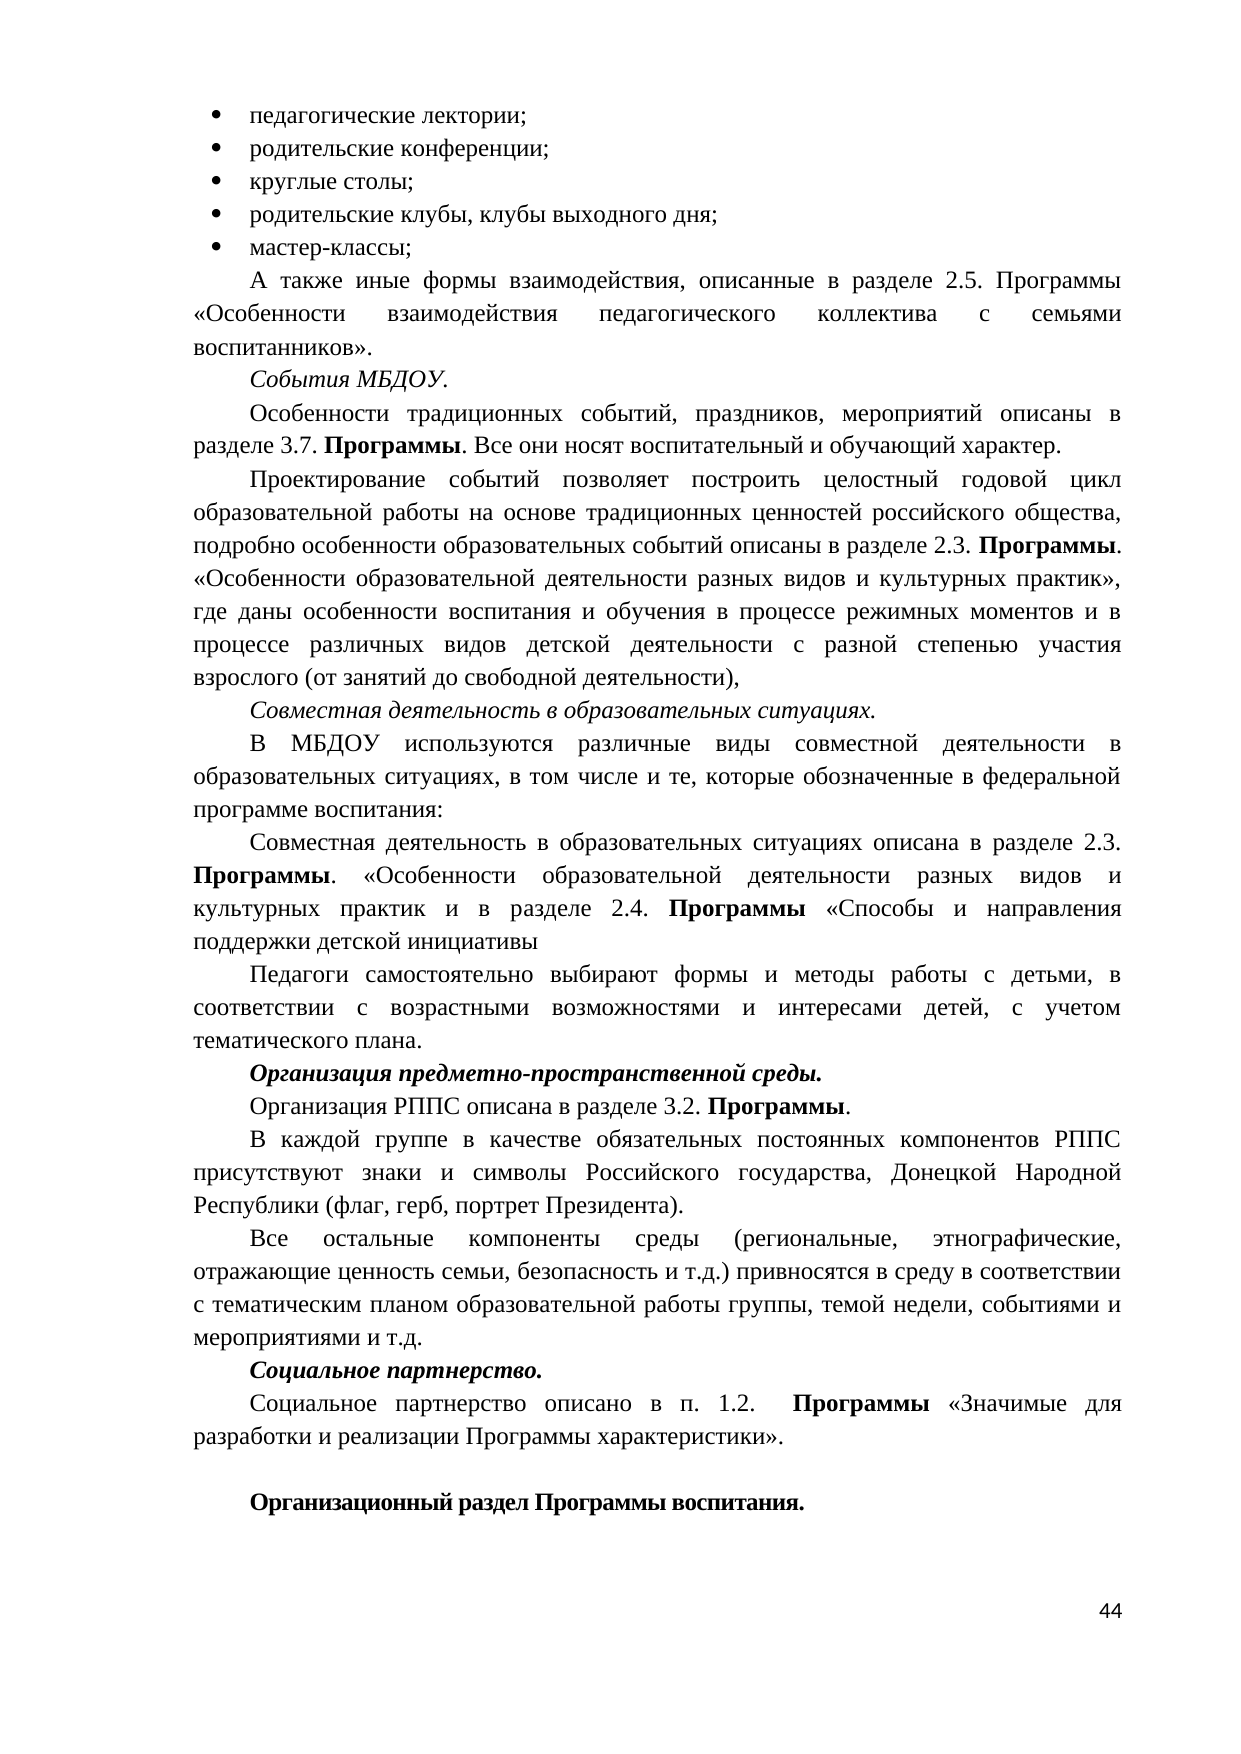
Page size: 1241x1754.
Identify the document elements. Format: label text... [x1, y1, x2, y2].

text Социальное партнерство. [193, 1355, 1122, 1384]
text Организационный раздел Программы воспитания. [193, 1487, 1122, 1516]
text Проектирование событий позволяет построить целостный годовой цикл образовательной работы на основе традиционных ценностей российского общества, подробно особенности образовательных событий описаны в разделе 2.3. Программы. «Особенности образовательной деятельности разных видов и культурных практик», где даны особенности воспитания и обучения в процессе режимных моментов и в процессе различных видов детской деятельности с разной степенью участия взрослого (от занятий до свободной деятельности), [193, 464, 1122, 691]
text В каждой группе в качестве обязательных постоянных компонентов РППС присутствуют знаки и символы Российского государства, Донецкой Народной Республики (флаг, герб, портрет Президента). [193, 1124, 1122, 1219]
text А также иные формы взаимодействия, описанные в разделе 2.5. Программы «Особенности взаимодействия педагогического коллектива с семьями воспитанников». [193, 266, 1122, 360]
list мастер-классы; [212, 232, 1122, 261]
list родительские клубы, клубы выходного дня; [212, 199, 1122, 228]
text События МБДОУ. [193, 364, 1122, 393]
text Совместная деятельность в образовательных ситуациях. [193, 695, 1122, 723]
text Совместная деятельность в образовательных ситуациях описана в разделе 2.3. Программы. «Особенности образовательной деятельности разных видов и культурных практик и в разделе 2.4. Программы «Способы и направления поддержки детской инициативы [193, 827, 1122, 955]
list педагогические лектории; [212, 100, 1122, 129]
text Социальное партнерство описано в п. 1.2. Программы «Значимые для разработки и реализации Программы характеристики». [193, 1388, 1122, 1450]
text Организация РППС описана в разделе 3.2. Программы. [193, 1091, 1122, 1120]
list родительские конференции; [212, 133, 1122, 162]
text Все остальные компоненты среды (региональные, этнографические, отражающие ценность семьи, безопасность и т.д.) привносятся в среду в соответствии с тематическим планом образовательной работы группы, темой недели, событиями и мероприятиями и т.д. [193, 1223, 1122, 1351]
text Педагоги самостоятельно выбирают формы и методы работы с детьми, в соответствии с возрастными возможностями и интересами детей, с учетом тематического плана. [193, 959, 1122, 1054]
text Организация предметно-пространственной среды. [193, 1058, 1122, 1087]
text Особенности традиционных событий, праздников, мероприятий описаны в разделе 3.7. Программы. Все они носят воспитательный и обучающий характер. [193, 398, 1122, 459]
text В МБДОУ используются различные виды совместной деятельности в образовательных ситуациях, в том числе и те, которые обозначенные в федеральной программе воспитания: [193, 728, 1122, 823]
list круглые столы; [212, 166, 1122, 195]
